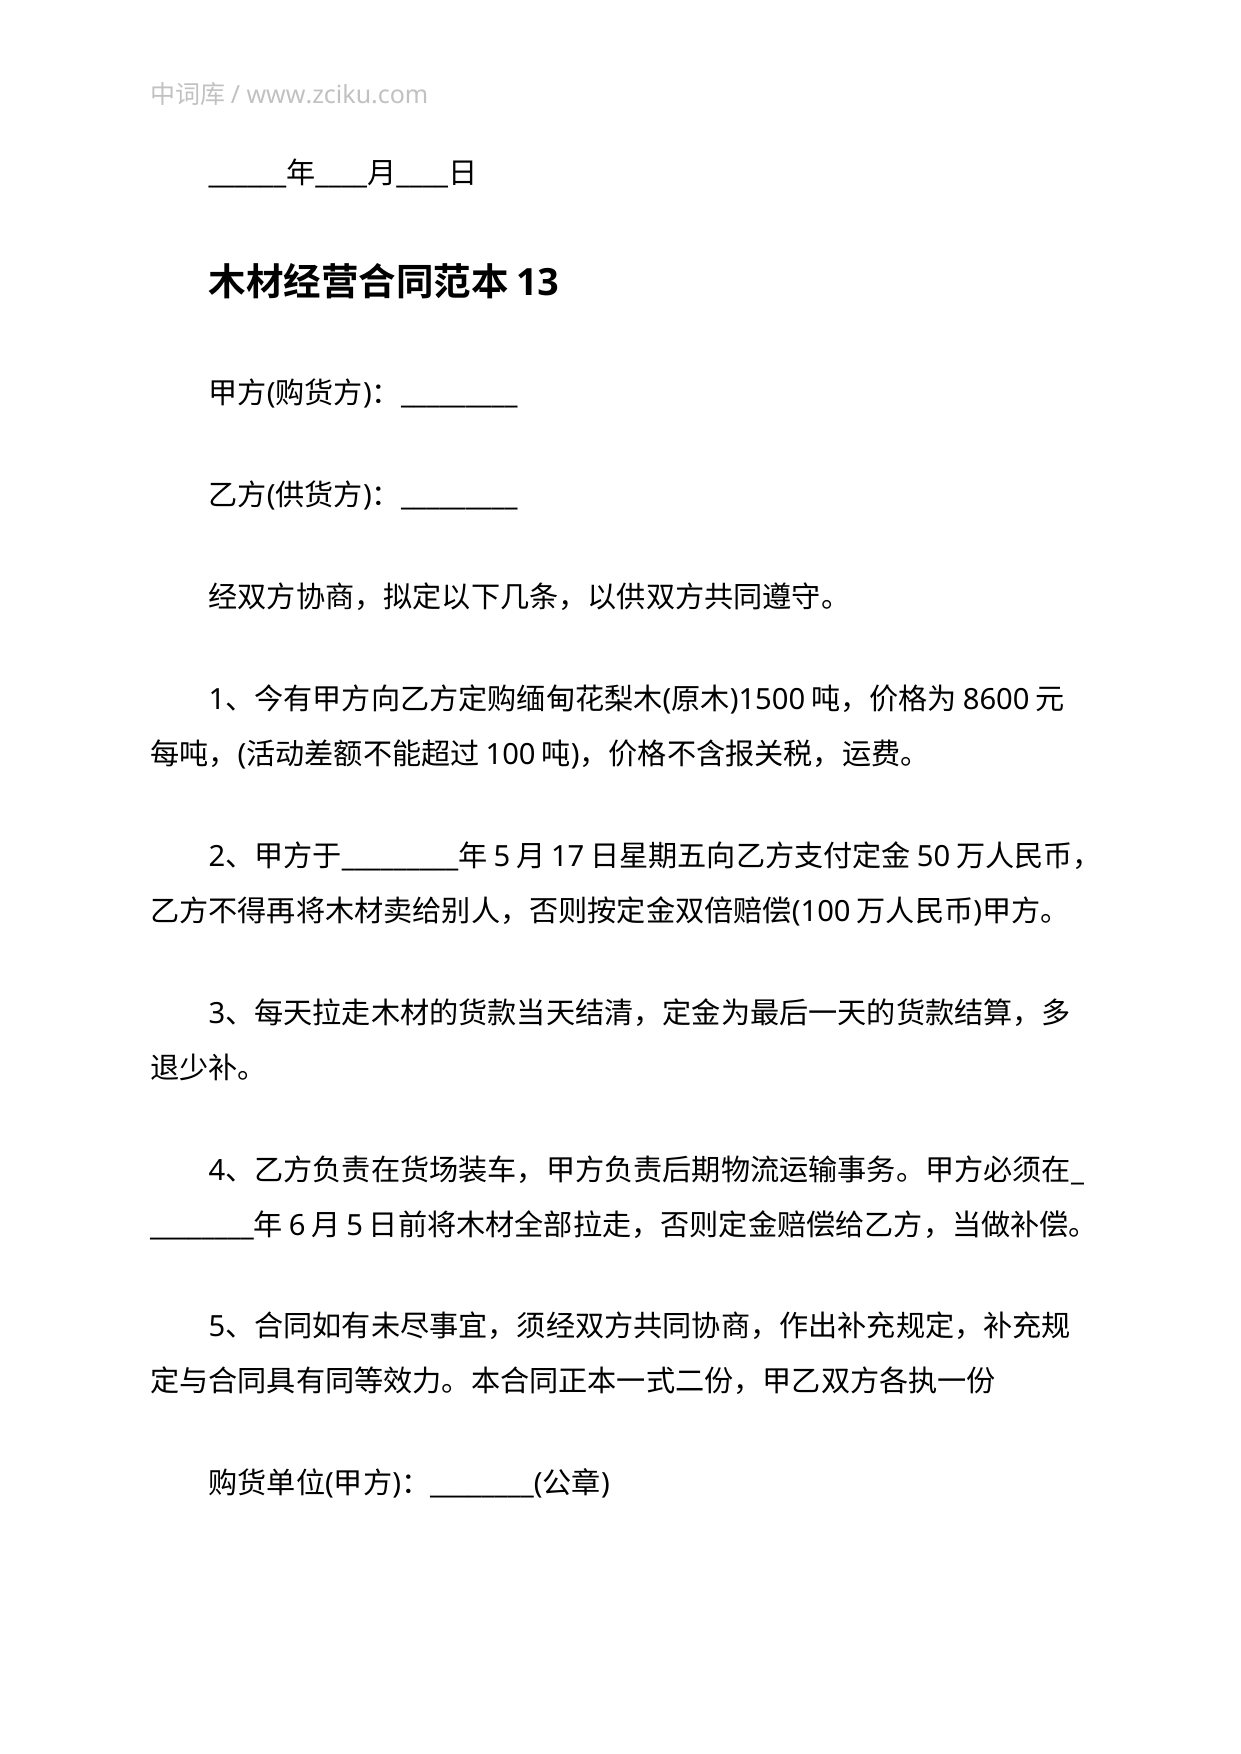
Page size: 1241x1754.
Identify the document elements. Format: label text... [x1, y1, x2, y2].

text 2、甲方于_________年5月17日星期五向乙方支付定金50万人民币，乙方不得再将木材卖给别人，否则按定金双倍赔偿(100万人民币)甲方。 [150, 832, 1090, 930]
text 4、乙方负责在货场装车，甲方负责后期物流运输事务。甲方必须在_________年6月5日前将木材全部拉走，否则定金赔偿给乙方，当做补偿。 [150, 1146, 1090, 1243]
text 3、每天拉走木材的货款当天结清，定金为最后一天的货款结算，多退少补。 [150, 989, 1090, 1087]
text ______年____月____日 [150, 150, 1090, 192]
text 甲方(购货方)：_________ [150, 369, 1090, 412]
text 经双方协商，拟定以下几条，以供双方共同遵守。 [150, 573, 1090, 616]
text 5、合同如有未尽事宜，须经双方共同协商，作出补充规定，补充规定与合同具有同等效力。本合同正本一式二份，甲乙双方各执一份 [150, 1303, 1090, 1400]
text 乙方(供货方)：_________ [150, 472, 1090, 514]
text 木材经营合同范本13 [150, 252, 1090, 306]
text 购货单位(甲方)：________(公章) [150, 1460, 1090, 1502]
text 1、今有甲方向乙方定购缅甸花梨木(原木)1500吨，价格为8600元每吨，(活动差额不能超过100吨)，价格不含报关税，运费。 [150, 675, 1090, 773]
